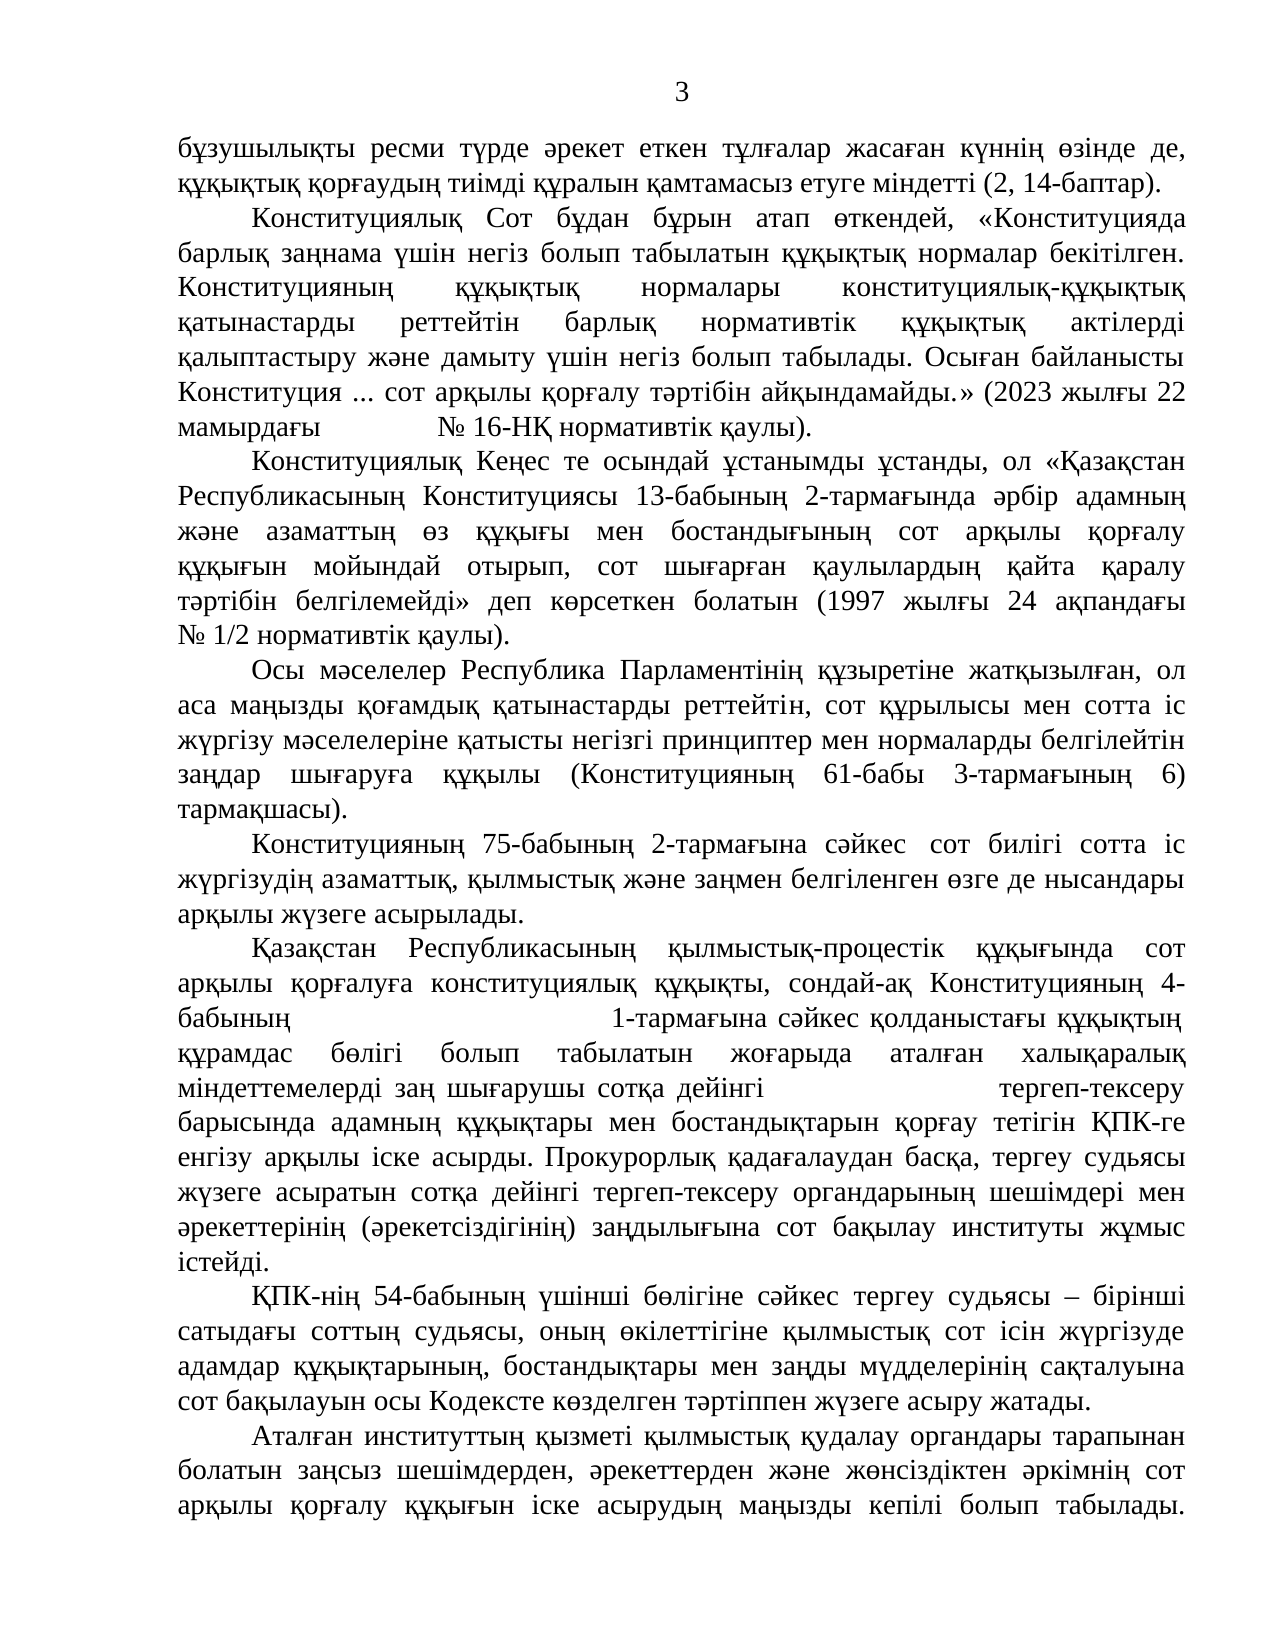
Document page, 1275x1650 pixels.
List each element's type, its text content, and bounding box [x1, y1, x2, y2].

text Конституцияның 75-бабының 2-тармағына сәйкес сот билігі сотта іс жүргізудің азаматтық, қылмыстық және заңмен белгіленген өзге де нысандары арқылы жүзеге асырылады. [177, 826, 1186, 861]
text Қазақстан Республикасының қылмыстық-процестік құқығында сот арқылы қорғалуға конституциялық құқықты, сондай-ақ Конституцияның 4-бабының 1-тармағына сәйкес қолданыстағы құқықтың құрамдас бөлігі болып табылатын жоғарыда аталған халықаралық міндеттемелерді заң шығарушы сотқа дейінгі тергеп-тексеру барысында адамның құқықтары мен бостандықтарын қорғау тетігін ҚПК-ге енгізу арқылы іске асырды. Прокурорлық қадағалаудан басқа, тергеу судьясы жүзеге асыратын сотқа дейінгі тергеп-тексеру органдарының шешімдері мен әрекеттерінің (әрекетсіздігінің) заңдылығына сот бақылау институты жұмыс істейді. [177, 1138, 1186, 1174]
text Конституциялық Кеңес те осындай ұстанымды ұстанды, ол «Қазақстан Республикасының Конституциясы 13-бабының 2-тармағында әрбір адамның және азаматтың өз құқығы мен бостандығының сот арқылы қорғалу құқығын мойындай отырып, сот шығарған қаулылардың қайта қаралу тәртібін белгілемейді» деп көрсеткен болатын (1997 жылғы 24 ақпандағы № 1/2 нормативтік қаулы). [177, 443, 1186, 478]
text Конституциялық Сот бұдан бұрын атап өткендей, «Конституцияда барлық заңнама үшін негіз болып табылатын құқықтық нормалар бекітілген. Конституцияның құқықтық нормалары конституциялық-құқықтық қатынастарды реттейтін барлық нормативтік құқықтық актілерді қалыптастыру және дамыту үшін негіз болып табылады. Осыған байланысты Конституция ... сот арқылы қорғалу тәртібін айқындамайды.» (2023 жылғы 22 мамырдағы № 16-НҚ нормативтік қаулы). [177, 407, 1186, 443]
text ҚПК-нің 54-бабының үшінші бөлігіне сәйкес тергеу судьясы – бірінші сатыдағы соттың судьясы, оның өкілеттігіне қылмыстық сот ісін жүргізуде адамдар құқықтарының, бостандықтары мен заңды мүдделерінің сақталуына сот бақылауын осы Кодексте көзделген тәртіппен жүзеге асыру жатады. [177, 1382, 1186, 1417]
text Осы мәселелер Республика Парламентінің құзыретіне жатқызылған, ол аса маңызды қоғамдық қатынастарды реттейтін, сот құрылысы мен сотта іс жүргізу мәселелеріне қатысты негізгі принциптер мен нормаларды белгілейтін заңдар шығаруға құқылы (Конституцияның 61-бабы 3-тармағының 6) тармақшасы). [177, 652, 1186, 722]
text Конституцияның 75-бабының 2-тармағына сәйкес сот билігі сотта іс жүргізудің азаматтық, қылмыстық және заңмен белгіленген өзге де нысандары арқылы жүзеге асырылады. [177, 894, 1186, 930]
text Конституциялық Кеңес те осындай ұстанымды ұстанды, ол «Қазақстан Республикасының Конституциясы 13-бабының 2-тармағында әрбір адамның және азаматтың өз құқығы мен бостандығының сот арқылы қорғалу құқығын мойындай отырып, сот шығарған қаулылардың қайта қаралу тәртібін белгілемейді» деп көрсеткен болатын (1997 жылғы 24 ақпандағы № 1/2 нормативтік қаулы). [177, 616, 1186, 652]
text ҚПК-нің 54-бабының үшінші бөлігіне сәйкес тергеу судьясы – бірінші сатыдағы соттың судьясы, оның өкілеттігіне қылмыстық сот ісін жүргізуде адамдар құқықтарының, бостандықтары мен заңды мүдделерінің сақталуына сот бақылауын осы Кодексте көзделген тәртіппен жүзеге асыру жатады. [177, 1278, 1186, 1313]
text Қазақстан Республикасының қылмыстық-процестік құқығында сот арқылы қорғалуға конституциялық құқықты, сондай-ақ Конституцияның 4-бабының 1-тармағына сәйкес қолданыстағы құқықтың құрамдас бөлігі болып табылатын жоғарыда аталған халықаралық міндеттемелерді заң шығарушы сотқа дейінгі тергеп-тексеру барысында адамның құқықтары мен бостандықтарын қорғау тетігін ҚПК-ге енгізу арқылы іске асырды. Прокурорлық қадағалаудан басқа, тергеу судьясы жүзеге асыратын сотқа дейінгі тергеп-тексеру органдарының шешімдері мен әрекеттерінің (әрекетсіздігінің) заңдылығына сот бақылау институты жұмыс істейді. [177, 1242, 1186, 1278]
text Осы мәселелер Республика Парламентінің құзыретіне жатқызылған, ол аса маңызды қоғамдық қатынастарды реттейтін, сот құрылысы мен сотта іс жүргізу мәселелеріне қатысты негізгі принциптер мен нормаларды белгілейтін заңдар шығаруға құқылы (Конституцияның 61-бабы 3-тармағының 6) тармақшасы). [177, 790, 1186, 826]
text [177, 1417, 1186, 1453]
text Конституциялық Сот бұдан бұрын атап өткендей, «Конституцияда барлық заңнама үшін негіз болып табылатын құқықтық нормалар бекітілген. Конституцияның құқықтық нормалары конституциялық-құқықтық қатынастарды реттейтін барлық нормативтік құқықтық актілерді қалыптастыру және дамыту үшін негіз болып табылады. Осыған байланысты Конституция ... сот арқылы қорғалу тәртібін айқындамайды.» (2023 жылғы 22 мамырдағы № 16-НҚ нормативтік қаулы). [177, 199, 1186, 235]
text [177, 164, 1186, 199]
